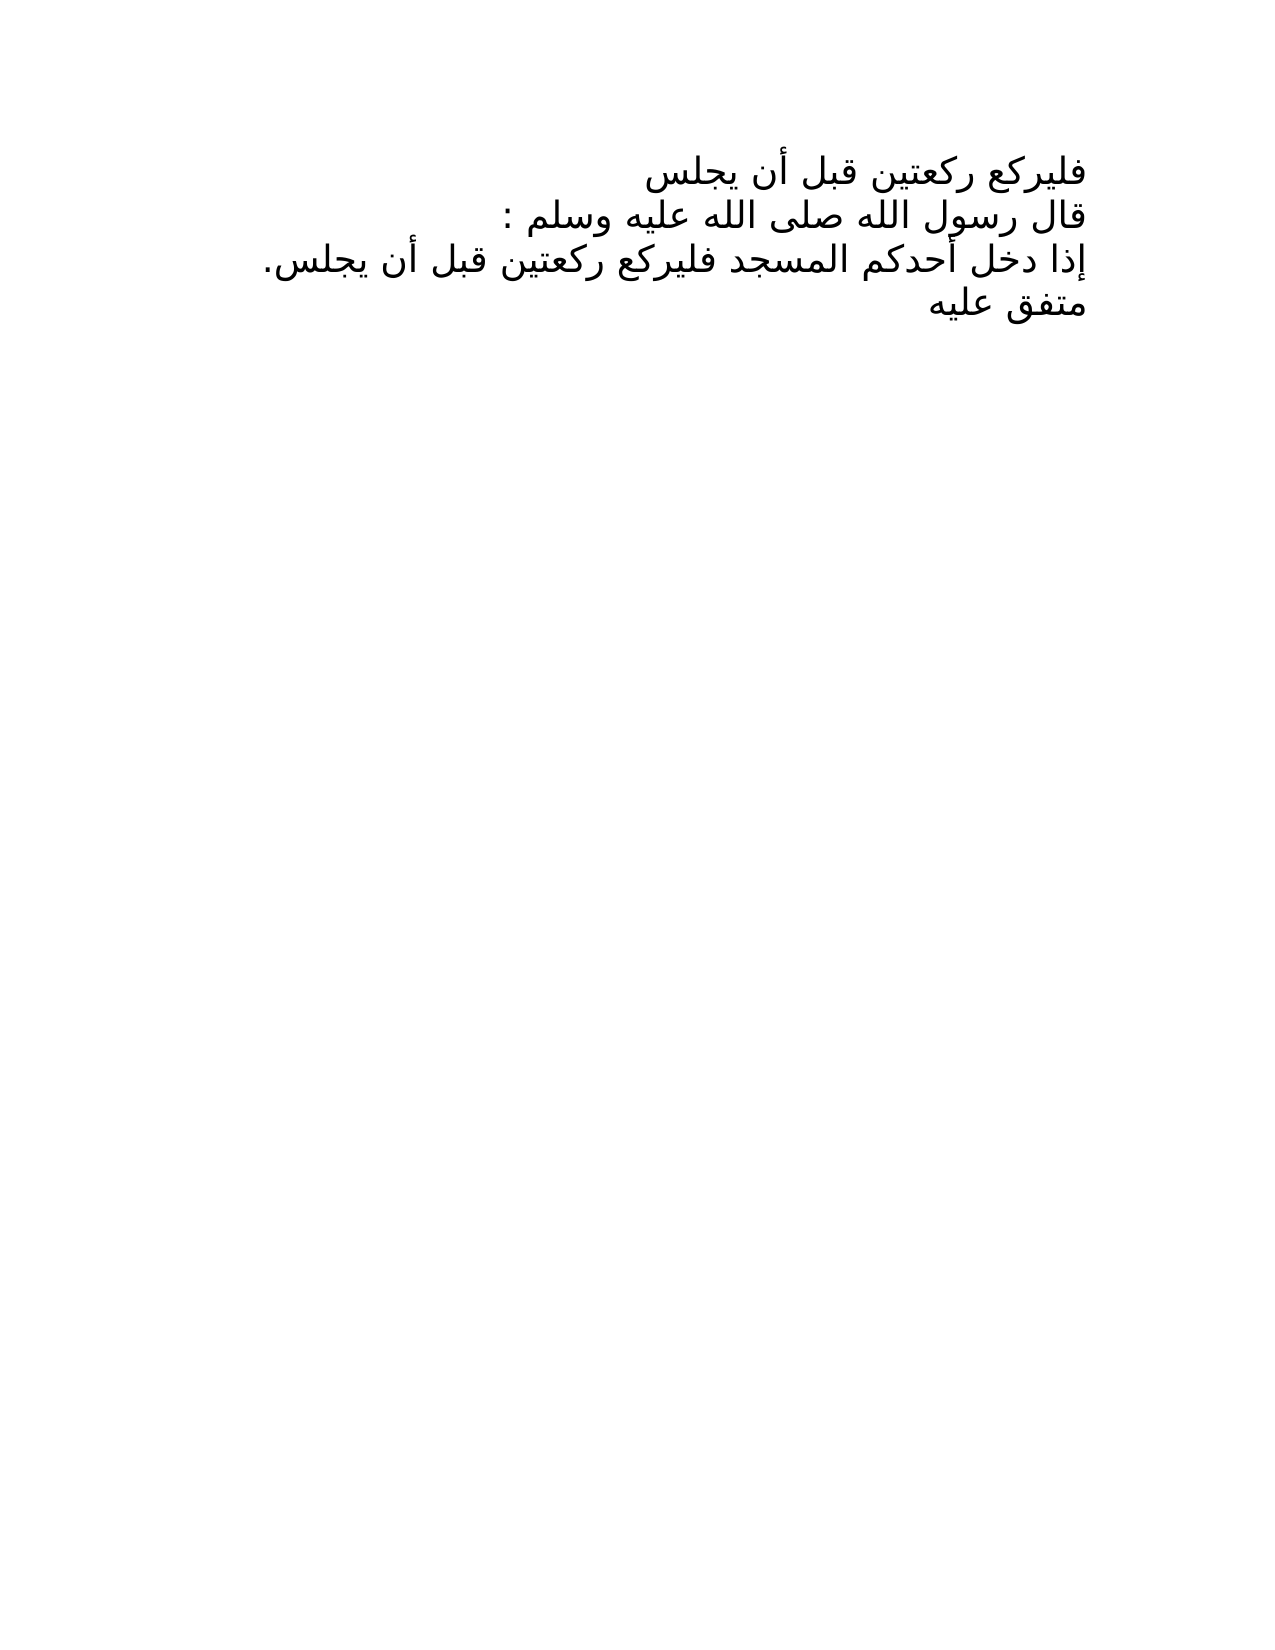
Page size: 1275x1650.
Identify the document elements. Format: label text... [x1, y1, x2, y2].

text إذا دخل أحدكم المسجد فليركع ركعتين قبل أن يجلس. [187, 237, 1087, 281]
text فليركع ركعتين قبل أن يجلس [187, 150, 1087, 194]
text قال رسول الله صلى الله عليه وسلم : [187, 194, 1087, 237]
text متفق عليه [187, 281, 1087, 324]
